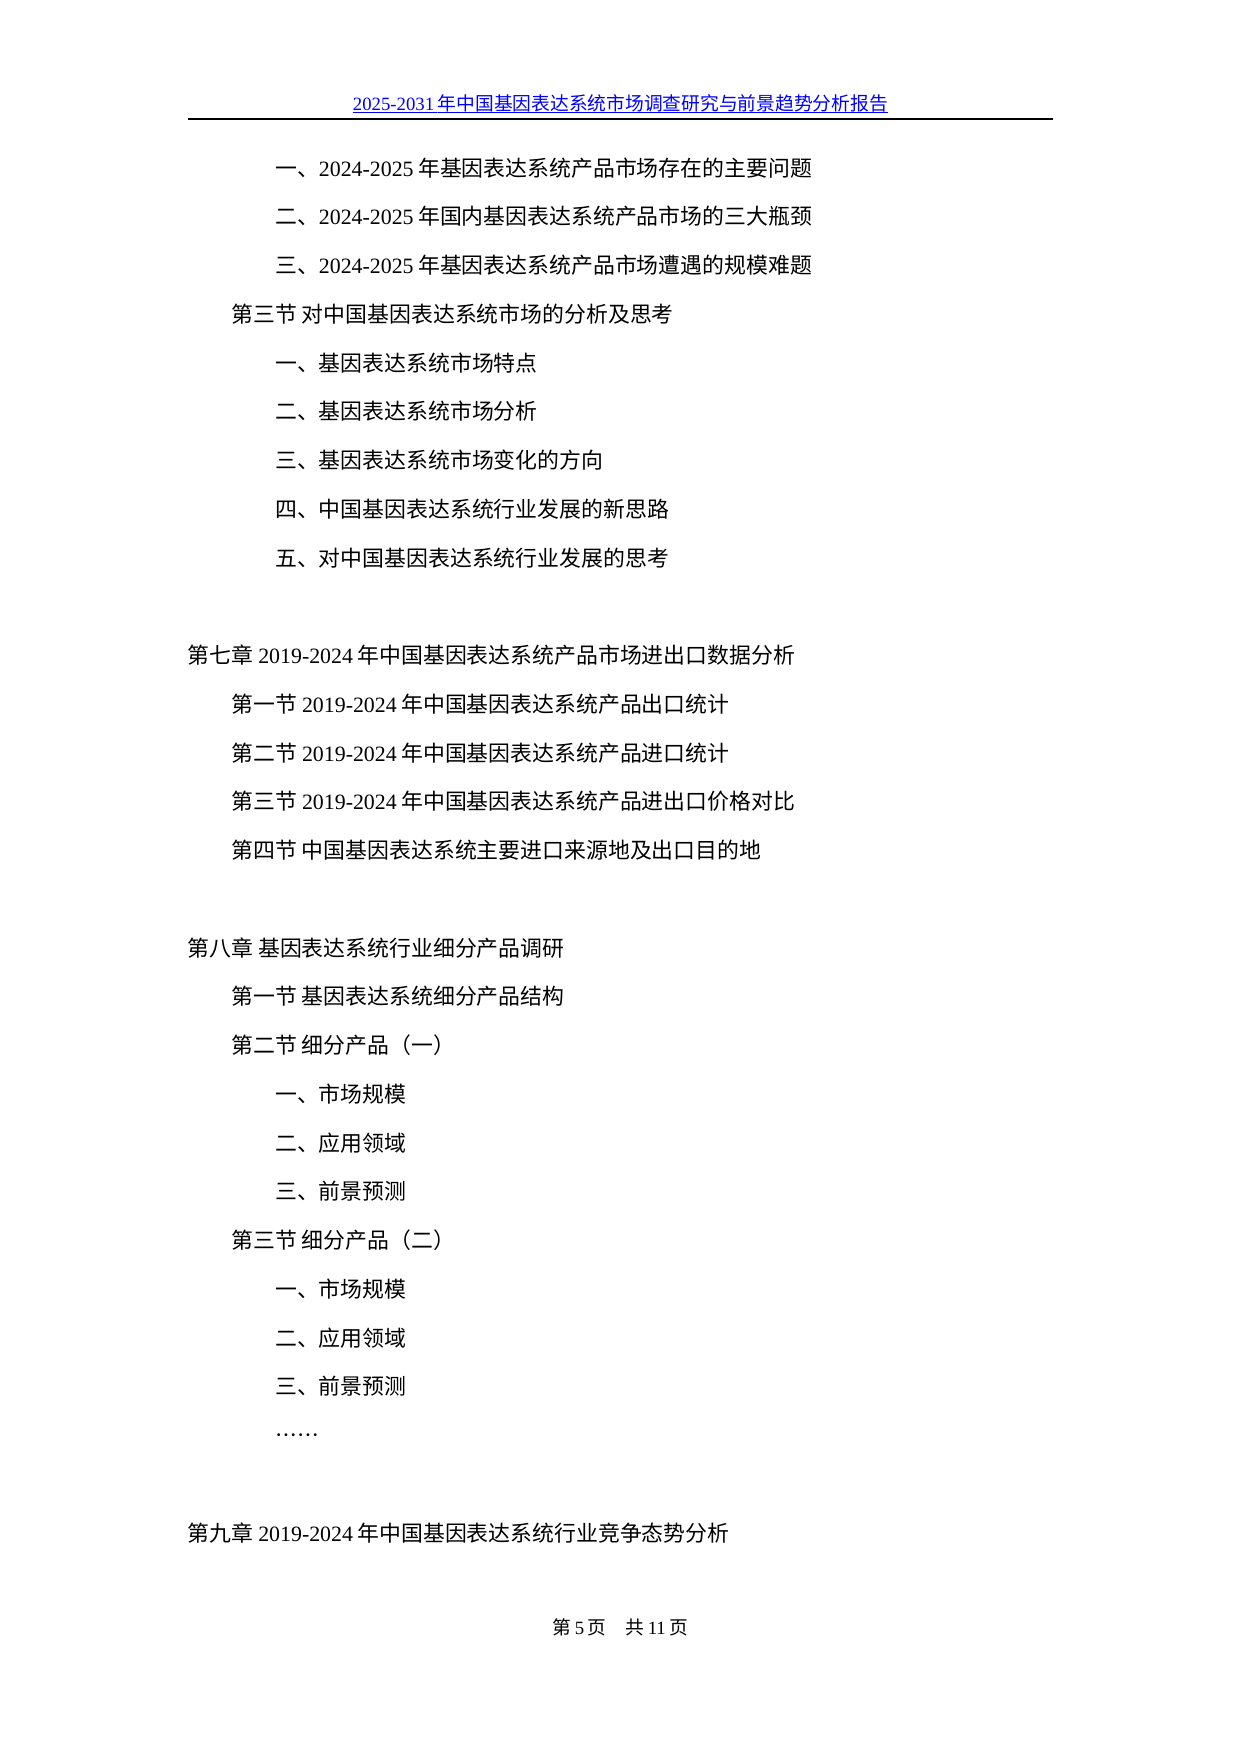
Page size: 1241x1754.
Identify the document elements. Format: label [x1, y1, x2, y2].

text [187, 150, 1053, 1548]
